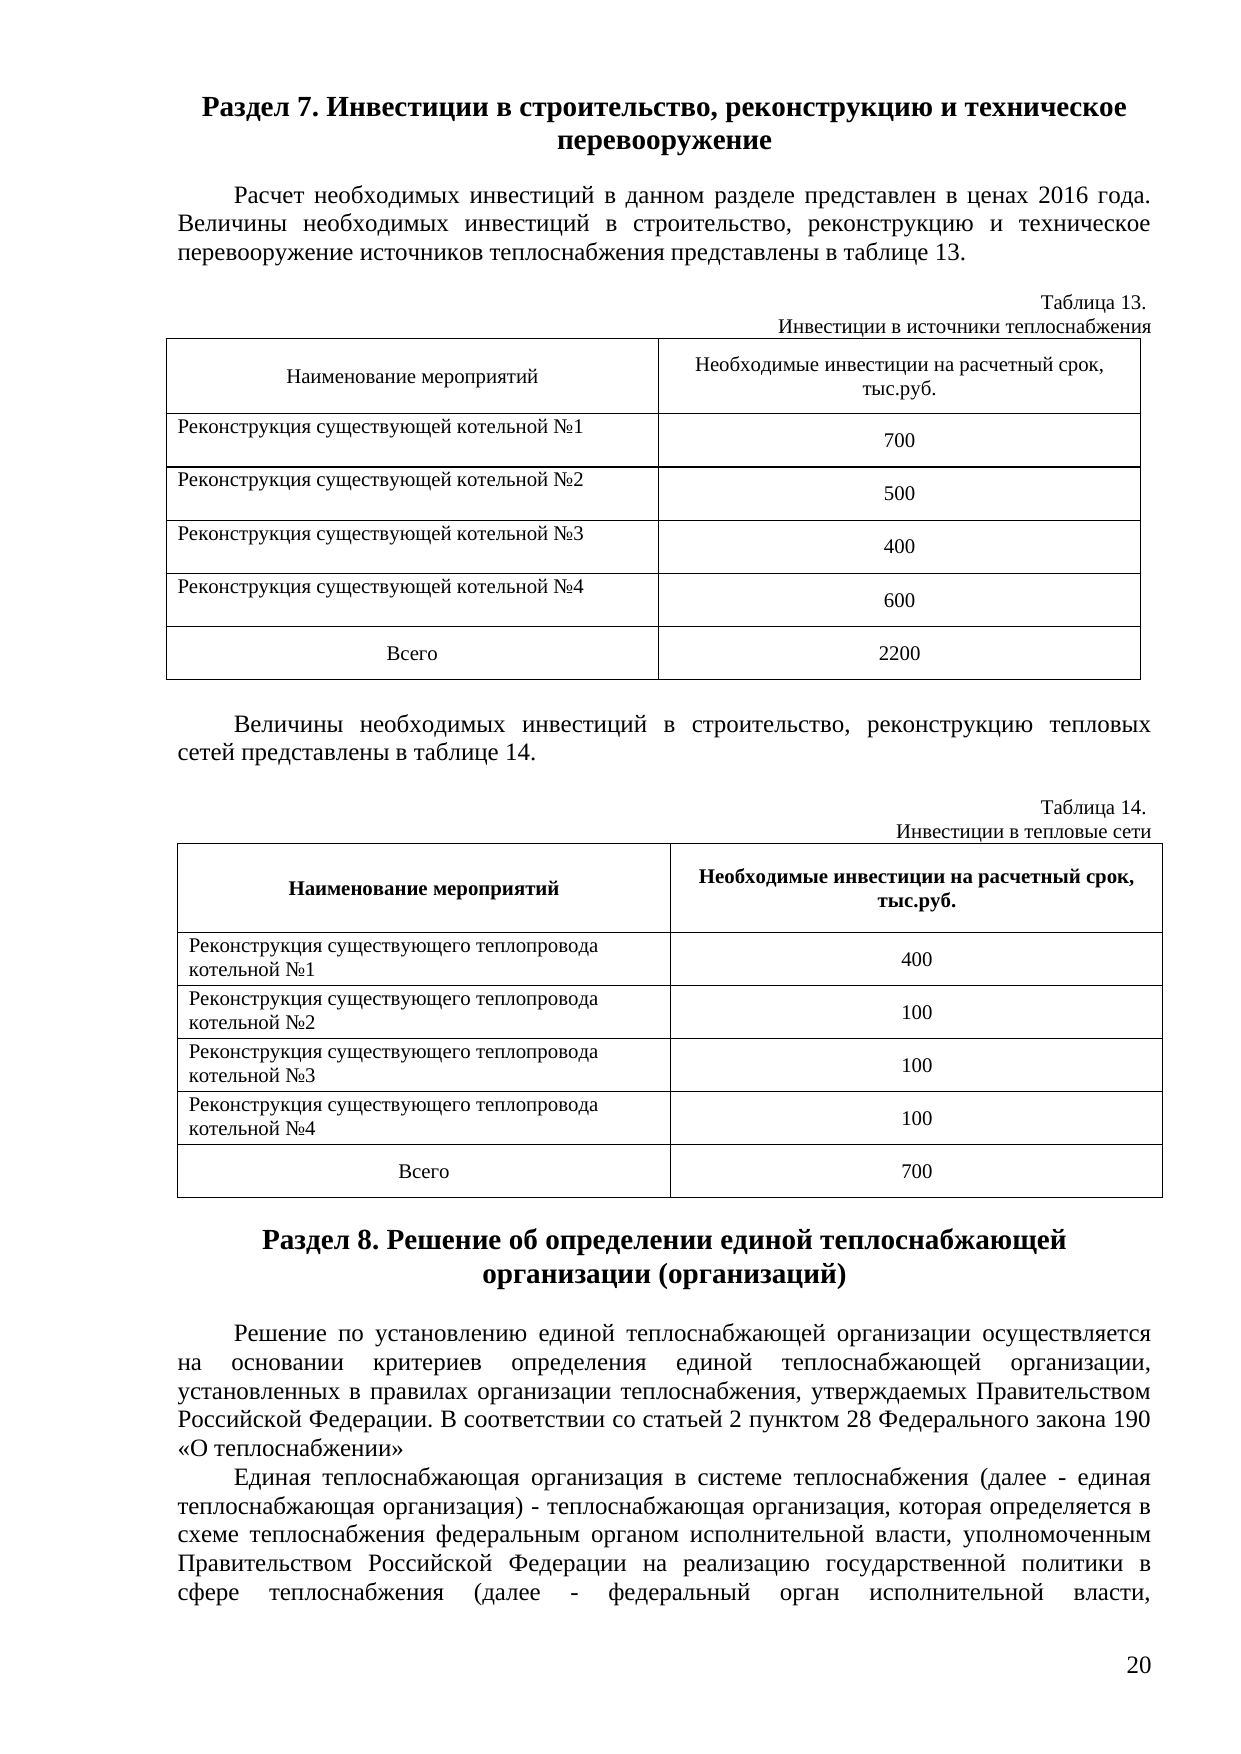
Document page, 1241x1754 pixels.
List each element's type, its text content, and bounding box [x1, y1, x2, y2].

text Таблица 13. Инвестиции в источники теплоснабжения [177, 290, 1152, 338]
text Расчет необходимых инвестиций в данном разделе представлен в ценах 2016 года. Величины необходимых инвестиций в строительство, реконструкцию и техническое перевооружение источников теплоснабжения представлены в таблице 13. [177, 180, 1152, 266]
table_cell Реконструкция существующей котельной №3 [167, 521, 658, 573]
table_cell 500 [659, 468, 1140, 519]
table_cell Реконструкция существующего теплопровода котельной №1 [178, 933, 670, 985]
table_header Необходимые инвестиции на расчетный срок, тыс.руб. [659, 339, 1140, 413]
table_cell Реконструкция существующей котельной №2 [167, 468, 658, 519]
table_header Наименование мероприятий [167, 339, 658, 413]
table_cell Реконструкция существующего теплопровода котельной №2 [178, 986, 670, 1038]
table_cell Реконструкция существующей котельной №1 [167, 414, 658, 466]
table_cell 400 [659, 521, 1140, 573]
table_cell Реконструкция существующего теплопровода котельной №4 [178, 1092, 670, 1144]
table_cell 2200 [659, 627, 1140, 679]
table_cell 700 [671, 1145, 1162, 1197]
text Решение по установлению единой теплоснабжающей организации осуществляется на основании критериев определения единой теплоснабжающей организации, установленных в правилах организации теплоснабжения, утверждаемых Правительством Российской Федерации. В соответствии со статьей 2 пунктом 28 Федерального закона 190 «О теплоснабжении» [177, 1318, 1152, 1462]
table_header Наименование мероприятий [178, 844, 670, 932]
table_cell 700 [659, 414, 1140, 466]
table_cell 100 [671, 986, 1162, 1038]
table_cell 100 [671, 1092, 1162, 1144]
table_cell Всего [178, 1145, 670, 1197]
text Раздел 8. Решение об определении единой теплоснабжающей организации (организаций) [177, 1222, 1152, 1289]
table_header Необходимые инвестиции на расчетный срок, тыс.руб. [671, 844, 1162, 932]
text Величины необходимых инвестиций в строительство, реконструкцию тепловых сетей представлены в таблице 14. [177, 709, 1152, 766]
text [177, 1462, 1152, 1606]
table_cell Реконструкция существующего теплопровода котельной №3 [178, 1039, 670, 1091]
text Раздел 7. Инвестиции в строительство, реконструкцию и техническое перевооружение [177, 89, 1152, 156]
table_cell Реконструкция существующей котельной №4 [167, 574, 658, 626]
text Таблица 14. Инвестиции в тепловые сети [177, 795, 1152, 843]
table_cell 400 [671, 933, 1162, 985]
table_cell 100 [671, 1039, 1162, 1091]
table_cell 600 [659, 574, 1140, 626]
table_cell Всего [167, 627, 658, 679]
